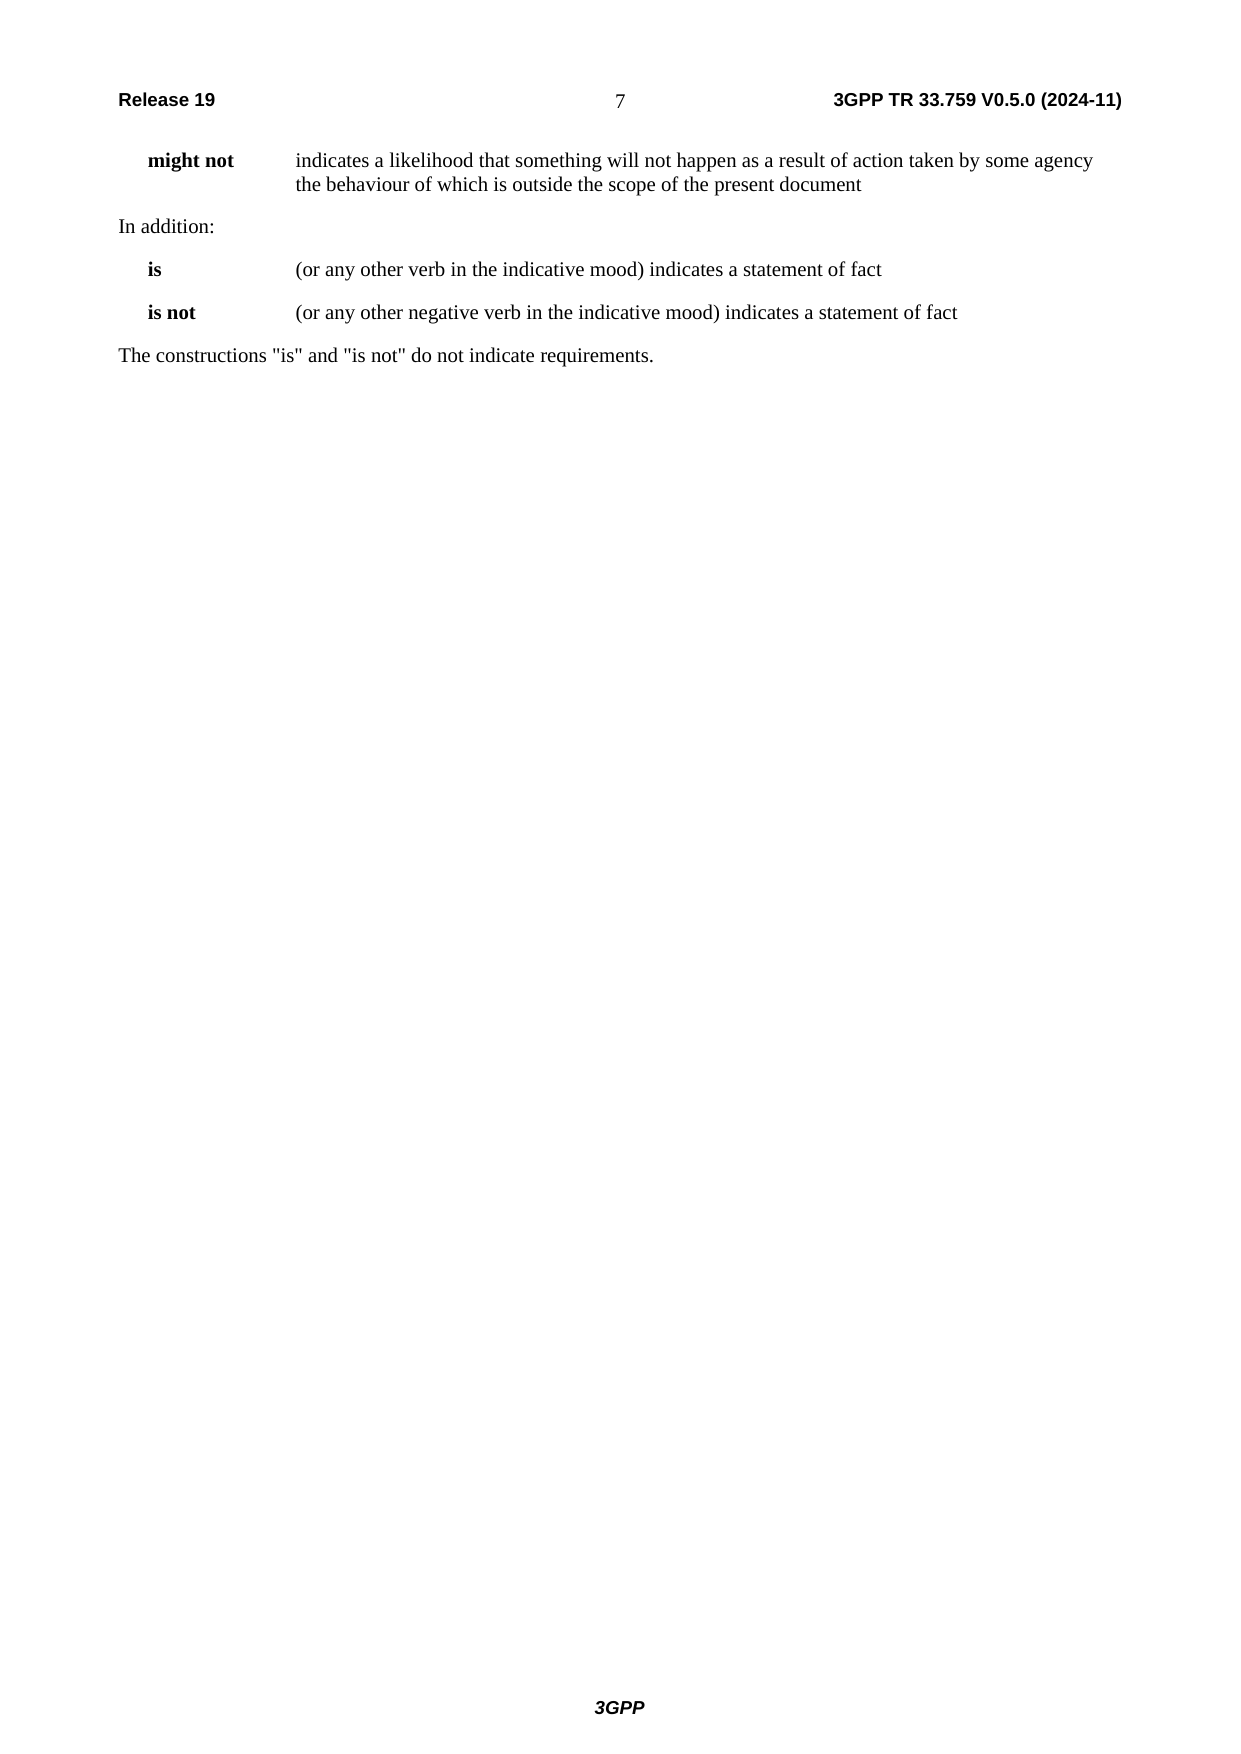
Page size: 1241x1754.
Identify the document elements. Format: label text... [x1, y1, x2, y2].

text might not indicates a likelihood that something will not happen as a result of action taken by some agency the behaviour of which is outside the scope of the present document [148, 147, 1122, 196]
text In addition: [118, 214, 1122, 238]
text The constructions "is" and "is not" do not indicate requirements. [118, 343, 1122, 367]
text is not (or any other negative verb in the indicative mood) indicates a statement of fact [148, 300, 1122, 324]
text is (or any other verb in the indicative mood) indicates a statement of fact [148, 257, 1122, 281]
